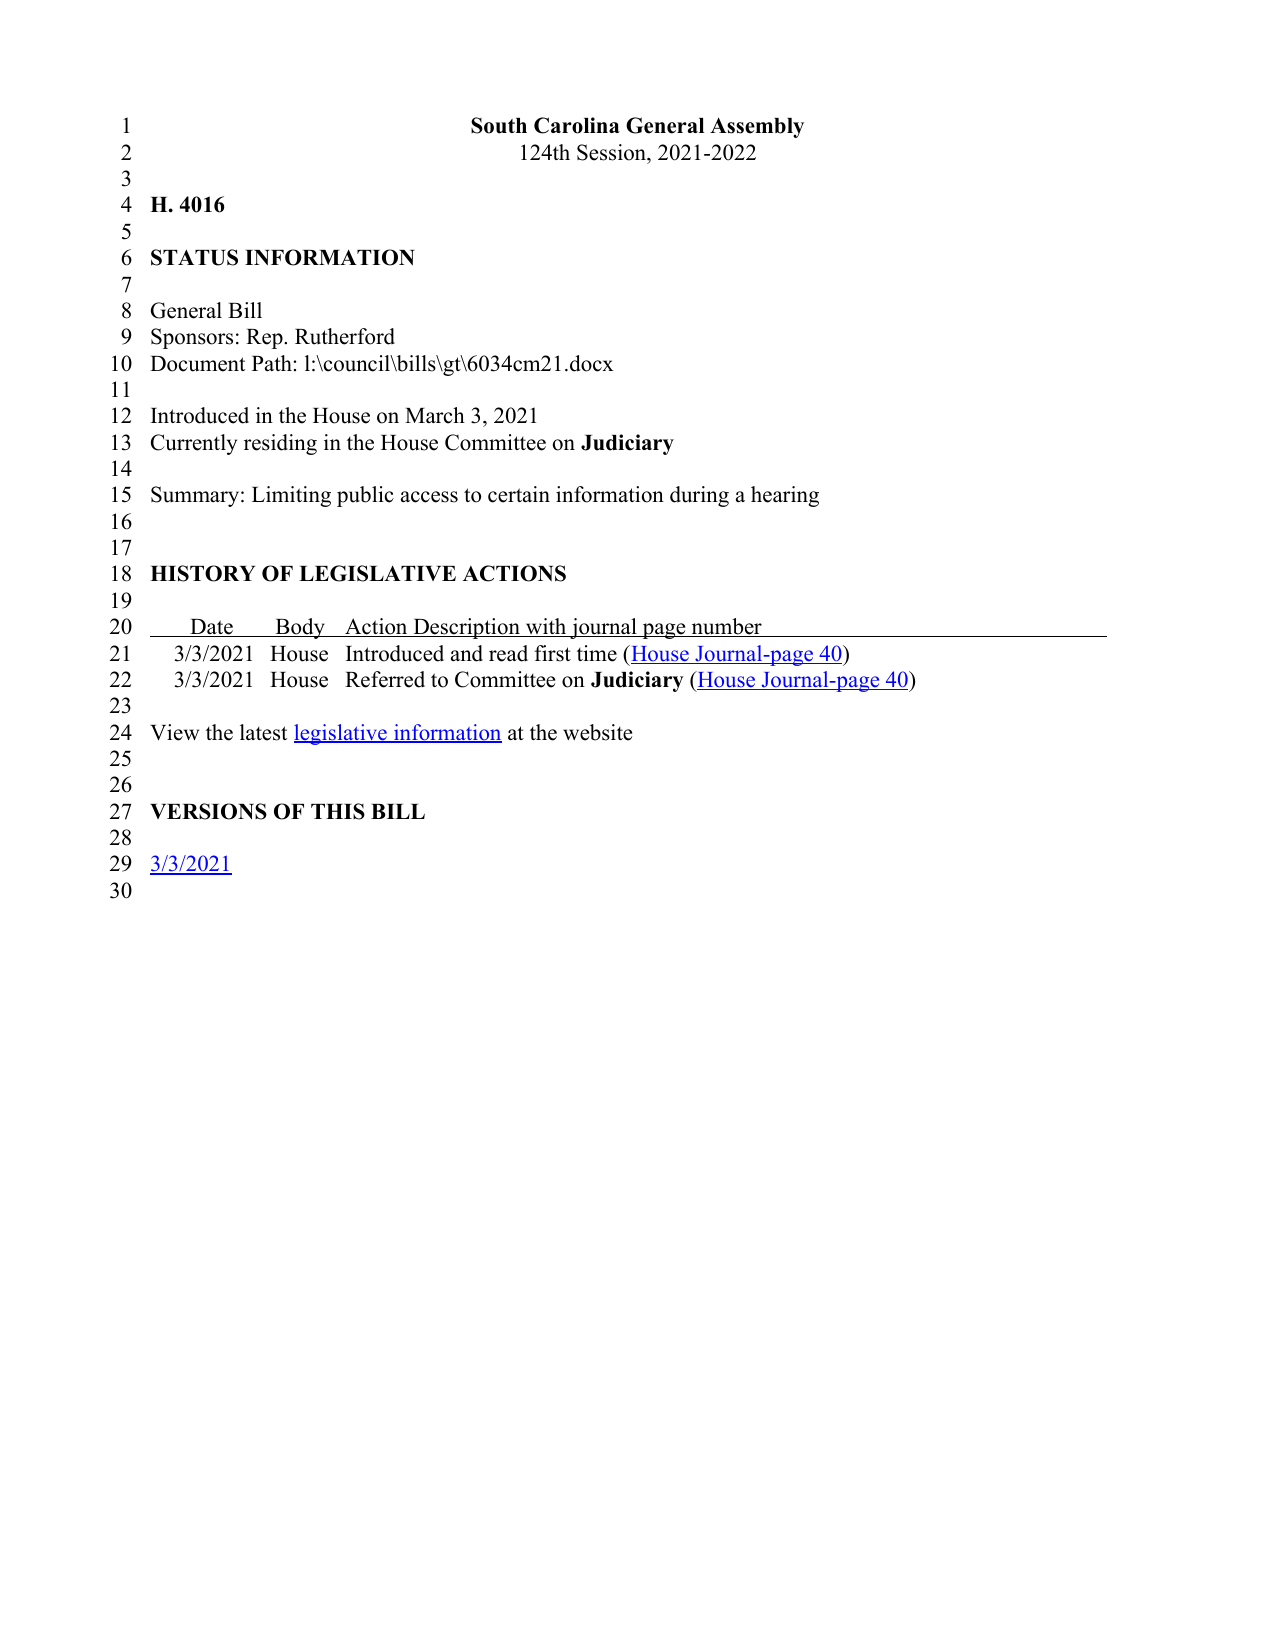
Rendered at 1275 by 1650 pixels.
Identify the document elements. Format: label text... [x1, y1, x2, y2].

text Summary: Limiting public access to certain information during a hearing [150, 481, 1125, 508]
text Currently residing in the House Committee on Judiciary [150, 429, 1125, 455]
text Document Path: l:\council\bills\gt\6034cm21.docx [150, 350, 1125, 376]
text 3/3/2021 House Introduced and read first time (House Journal-page 40) [150, 639, 1125, 666]
text STATUS INFORMATION [150, 244, 1125, 271]
text H. 4016 [150, 192, 1125, 218]
text VERSIONS OF THIS BILL [150, 798, 1125, 824]
text 3/3/2021 [150, 850, 1125, 877]
text View the latest legislative information at the website [150, 719, 1125, 745]
text HISTORY OF LEGISLATIVE ACTIONS [150, 561, 1125, 587]
text 3/3/2021 House Referred to Committee on Judiciary (House Journal-page 40) [150, 666, 1125, 692]
text Introduced in the House on March 3, 2021 [150, 402, 1125, 429]
text 124th Session, 2021-2022 [150, 139, 1125, 165]
text South Carolina General Assembly [150, 112, 1125, 139]
text Sponsors: Rep. Rutherford [150, 323, 1125, 350]
text Date Body Action Description with journal page number [150, 613, 1125, 639]
text General Bill [150, 297, 1125, 323]
